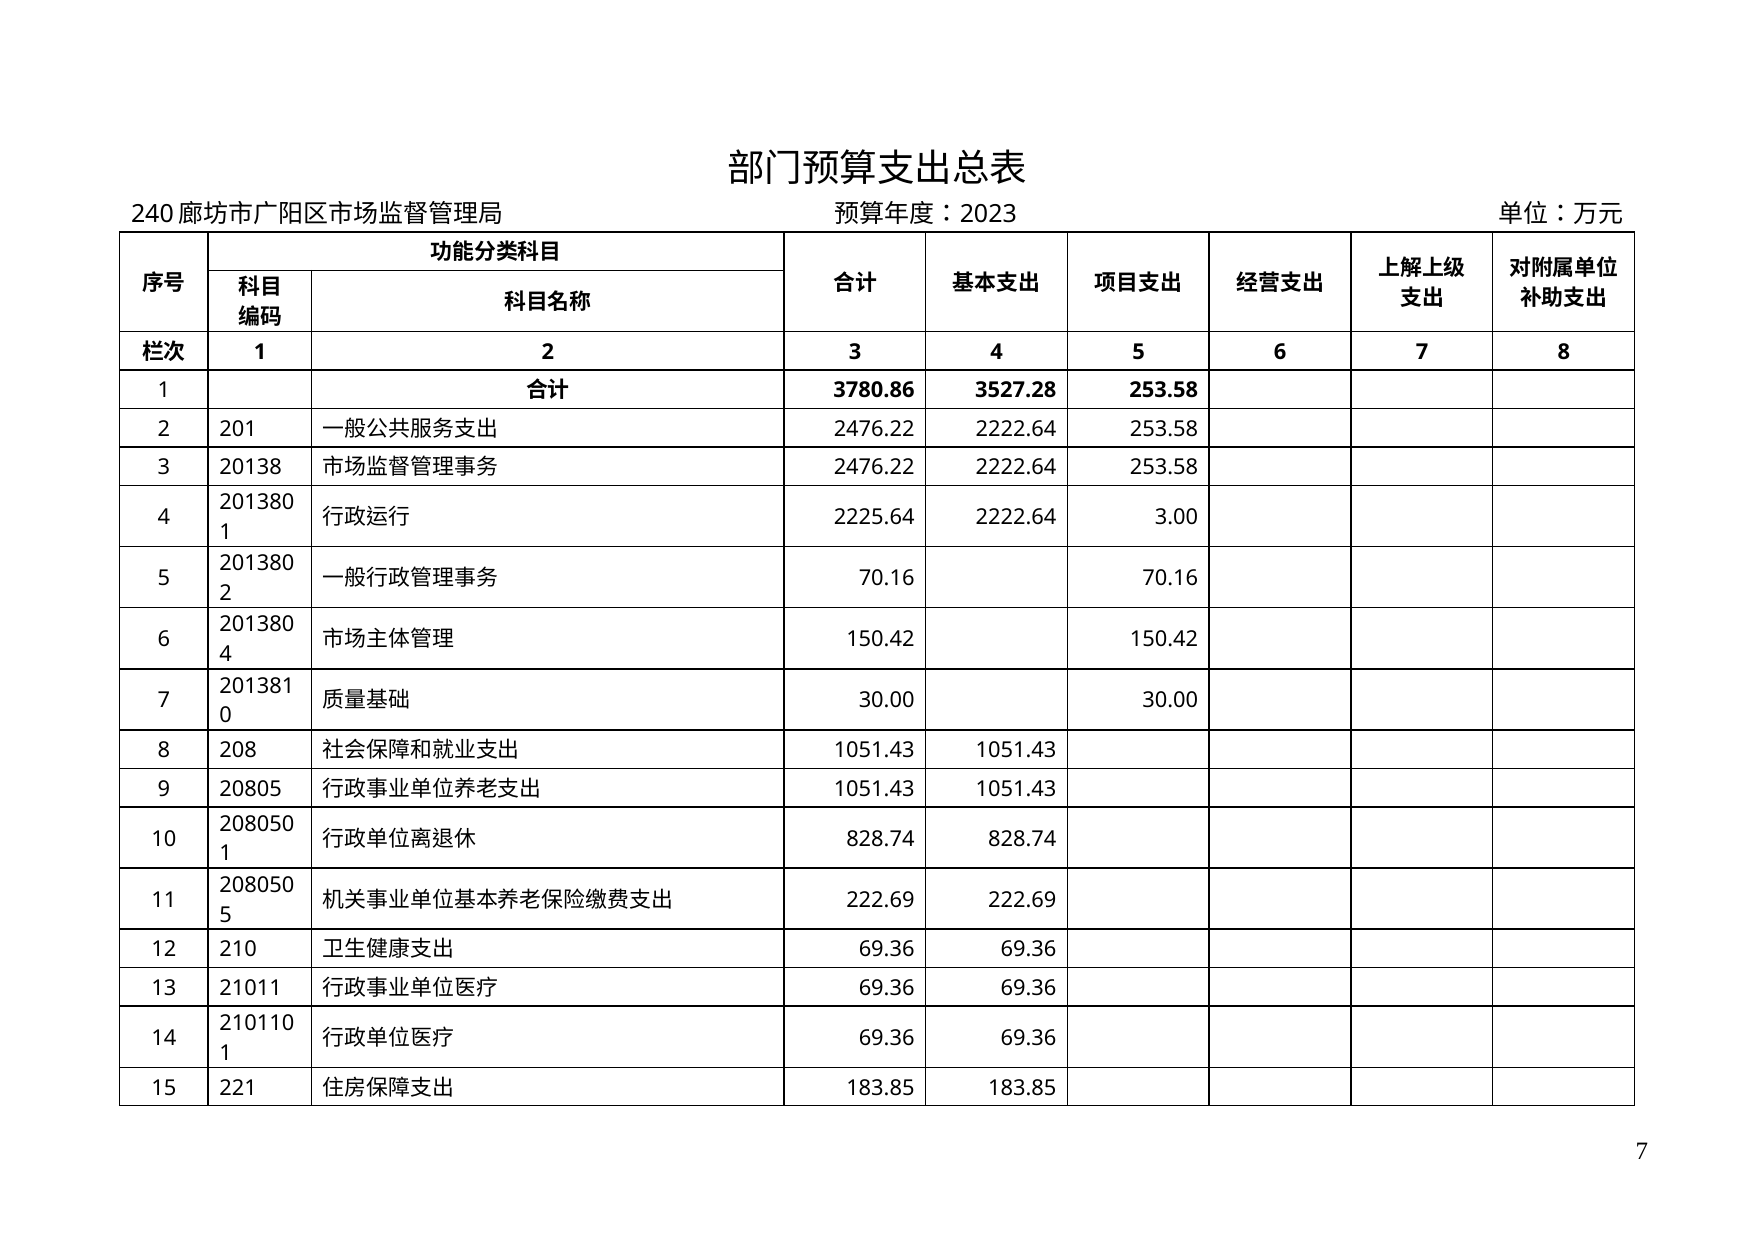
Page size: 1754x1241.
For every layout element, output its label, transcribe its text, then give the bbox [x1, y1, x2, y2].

table_cell [1210, 486, 1350, 546]
table_cell 69.36 [785, 1007, 925, 1066]
table_header 240廊坊市广阳区市场监督管理局 [120, 195, 783, 231]
table_cell 科目 编码 [209, 271, 311, 331]
table_cell 3.00 [1068, 486, 1208, 546]
table_cell 2013802 [209, 547, 311, 607]
table_cell 行政单位医疗 [312, 1007, 783, 1066]
table_cell 20805 [209, 769, 311, 806]
table_cell 20138 [209, 448, 311, 484]
table_cell [1493, 930, 1634, 967]
table_cell [1352, 1007, 1492, 1066]
table_cell 卫生健康支出 [312, 930, 783, 967]
table_cell 2222.64 [926, 448, 1067, 484]
table_cell [1352, 869, 1492, 928]
table_cell [1493, 808, 1634, 867]
table_cell 828.74 [926, 808, 1067, 867]
table_cell 行政事业单位养老支出 [312, 769, 783, 806]
table_cell 6 [1210, 332, 1350, 369]
table_cell 69.36 [785, 930, 925, 967]
table_cell [1210, 409, 1350, 446]
table_cell 70.16 [1068, 547, 1208, 607]
table_cell 2101101 [209, 1007, 311, 1066]
table_cell 69.36 [926, 968, 1067, 1005]
text 部门预算支出总表 [106, 142, 1648, 193]
table_cell 221 [209, 1068, 311, 1105]
table_cell 住房保障支出 [312, 1068, 783, 1105]
table_cell 69.36 [785, 968, 925, 1005]
table_cell [1068, 1068, 1208, 1105]
table_cell [1210, 670, 1350, 729]
table_cell 10 [120, 808, 207, 867]
table_cell 69.36 [926, 930, 1067, 967]
table_cell [1210, 608, 1350, 668]
table_cell [1493, 371, 1634, 408]
table_cell 222.69 [926, 869, 1067, 928]
table_cell 150.42 [1068, 608, 1208, 668]
table_cell 253.58 [1068, 371, 1208, 408]
table_cell [926, 670, 1067, 729]
table_cell 14 [120, 1007, 207, 1066]
table_cell [1352, 371, 1492, 408]
table_cell 2 [312, 332, 783, 369]
table_cell [209, 371, 311, 408]
table_cell 3527.28 [926, 371, 1067, 408]
table_cell 项目支出 [1068, 233, 1208, 331]
table_cell [1493, 670, 1634, 729]
table_cell 市场主体管理 [312, 608, 783, 668]
table_cell 质量基础 [312, 670, 783, 729]
table_cell 30.00 [785, 670, 925, 729]
table_cell 210 [209, 930, 311, 967]
table_cell [1352, 769, 1492, 806]
table_cell [1493, 1007, 1634, 1066]
table_cell [926, 547, 1067, 607]
table_cell [1352, 547, 1492, 607]
table_cell [1352, 968, 1492, 1005]
table_cell [1493, 448, 1634, 484]
table_cell [1210, 1068, 1350, 1105]
table_cell 2 [120, 409, 207, 446]
table_cell 11 [120, 869, 207, 928]
table_cell [1210, 448, 1350, 484]
table_cell 222.69 [785, 869, 925, 928]
table_cell [1352, 1068, 1492, 1105]
table_cell [1352, 608, 1492, 668]
table_cell 合计 [785, 233, 925, 331]
table_cell [1493, 547, 1634, 607]
table_cell 1051.43 [785, 731, 925, 768]
table_cell [1210, 808, 1350, 867]
table_cell 2222.64 [926, 409, 1067, 446]
table_cell 2013810 [209, 670, 311, 729]
table_cell 2476.22 [785, 409, 925, 446]
table_cell 一般公共服务支出 [312, 409, 783, 446]
table_cell [1068, 869, 1208, 928]
table_cell 合计 [312, 371, 783, 408]
table_cell 30.00 [1068, 670, 1208, 729]
table_cell 201 [209, 409, 311, 446]
table_cell 3 [120, 448, 207, 484]
table_cell 行政运行 [312, 486, 783, 546]
table_cell [1352, 930, 1492, 967]
table_cell 4 [926, 332, 1067, 369]
table_cell 1051.43 [785, 769, 925, 806]
table_cell [1493, 869, 1634, 928]
table_cell 2476.22 [785, 448, 925, 484]
table_cell [926, 608, 1067, 668]
table_cell [1068, 731, 1208, 768]
table_cell 183.85 [785, 1068, 925, 1105]
table_cell 183.85 [926, 1068, 1067, 1105]
table_header 预算年度：2023 [785, 195, 1067, 231]
table_cell [1352, 409, 1492, 446]
table_cell [1210, 1007, 1350, 1066]
table_cell 3 [785, 332, 925, 369]
table_cell [1493, 486, 1634, 546]
table_cell 13 [120, 968, 207, 1005]
table_cell [1352, 670, 1492, 729]
table_cell 12 [120, 930, 207, 967]
table_cell 3780.86 [785, 371, 925, 408]
table_cell [1210, 930, 1350, 967]
table_cell [1068, 930, 1208, 967]
table_cell 市场监督管理事务 [312, 448, 783, 484]
table_cell [1493, 409, 1634, 446]
table_cell 7 [120, 670, 207, 729]
table_cell 208 [209, 731, 311, 768]
table_cell 行政事业单位医疗 [312, 968, 783, 1005]
table_cell 150.42 [785, 608, 925, 668]
table_cell [1068, 769, 1208, 806]
table_cell 栏次 [120, 332, 207, 369]
table_cell 7 [1352, 332, 1492, 369]
table_cell [1493, 731, 1634, 768]
table_cell 上解上级 支出 [1352, 233, 1492, 331]
table_cell 828.74 [785, 808, 925, 867]
table_cell 一般行政管理事务 [312, 547, 783, 607]
table_cell [1352, 486, 1492, 546]
table_cell [1210, 769, 1350, 806]
table_cell 2225.64 [785, 486, 925, 546]
table_cell [1210, 731, 1350, 768]
table_cell 253.58 [1068, 448, 1208, 484]
table_cell 基本支出 [926, 233, 1067, 331]
table_cell 1 [209, 332, 311, 369]
table_cell 69.36 [926, 1007, 1067, 1066]
table_cell 对附属单位补助支出 [1493, 233, 1634, 331]
table_cell 5 [1068, 332, 1208, 369]
table_cell [1493, 769, 1634, 806]
table_cell 机关事业单位基本养老保险缴费支出 [312, 869, 783, 928]
table_cell [1068, 808, 1208, 867]
table_cell 6 [120, 608, 207, 668]
table_cell [1352, 808, 1492, 867]
table_cell 科目名称 [312, 271, 783, 331]
table_cell [1210, 547, 1350, 607]
table_cell 行政单位离退休 [312, 808, 783, 867]
table_cell 21011 [209, 968, 311, 1005]
table_cell 2080505 [209, 869, 311, 928]
table_cell 社会保障和就业支出 [312, 731, 783, 768]
table_cell [1493, 1068, 1634, 1105]
table_cell [1493, 968, 1634, 1005]
table_cell 1 [120, 371, 207, 408]
table_cell [1493, 608, 1634, 668]
table_cell 功能分类科目 [209, 233, 783, 270]
table_cell 253.58 [1068, 409, 1208, 446]
table_cell 8 [120, 731, 207, 768]
table_cell [1210, 371, 1350, 408]
table_cell 1051.43 [926, 731, 1067, 768]
table_cell [1210, 869, 1350, 928]
table_cell 经营支出 [1210, 233, 1350, 331]
table_cell 4 [120, 486, 207, 546]
table_header 单位：万元 [1068, 195, 1634, 231]
table_cell 2013801 [209, 486, 311, 546]
table_cell [1068, 968, 1208, 1005]
table_cell 2222.64 [926, 486, 1067, 546]
table_cell 9 [120, 769, 207, 806]
table_cell 15 [120, 1068, 207, 1105]
table_cell 5 [120, 547, 207, 607]
table_cell 8 [1493, 332, 1634, 369]
table_cell 70.16 [785, 547, 925, 607]
table_cell [1352, 731, 1492, 768]
table_cell 1051.43 [926, 769, 1067, 806]
table_cell [1210, 968, 1350, 1005]
table_cell [1068, 1007, 1208, 1066]
table_cell [1352, 448, 1492, 484]
table_cell 2013804 [209, 608, 311, 668]
table_cell 序号 [120, 233, 207, 331]
table_cell 2080501 [209, 808, 311, 867]
